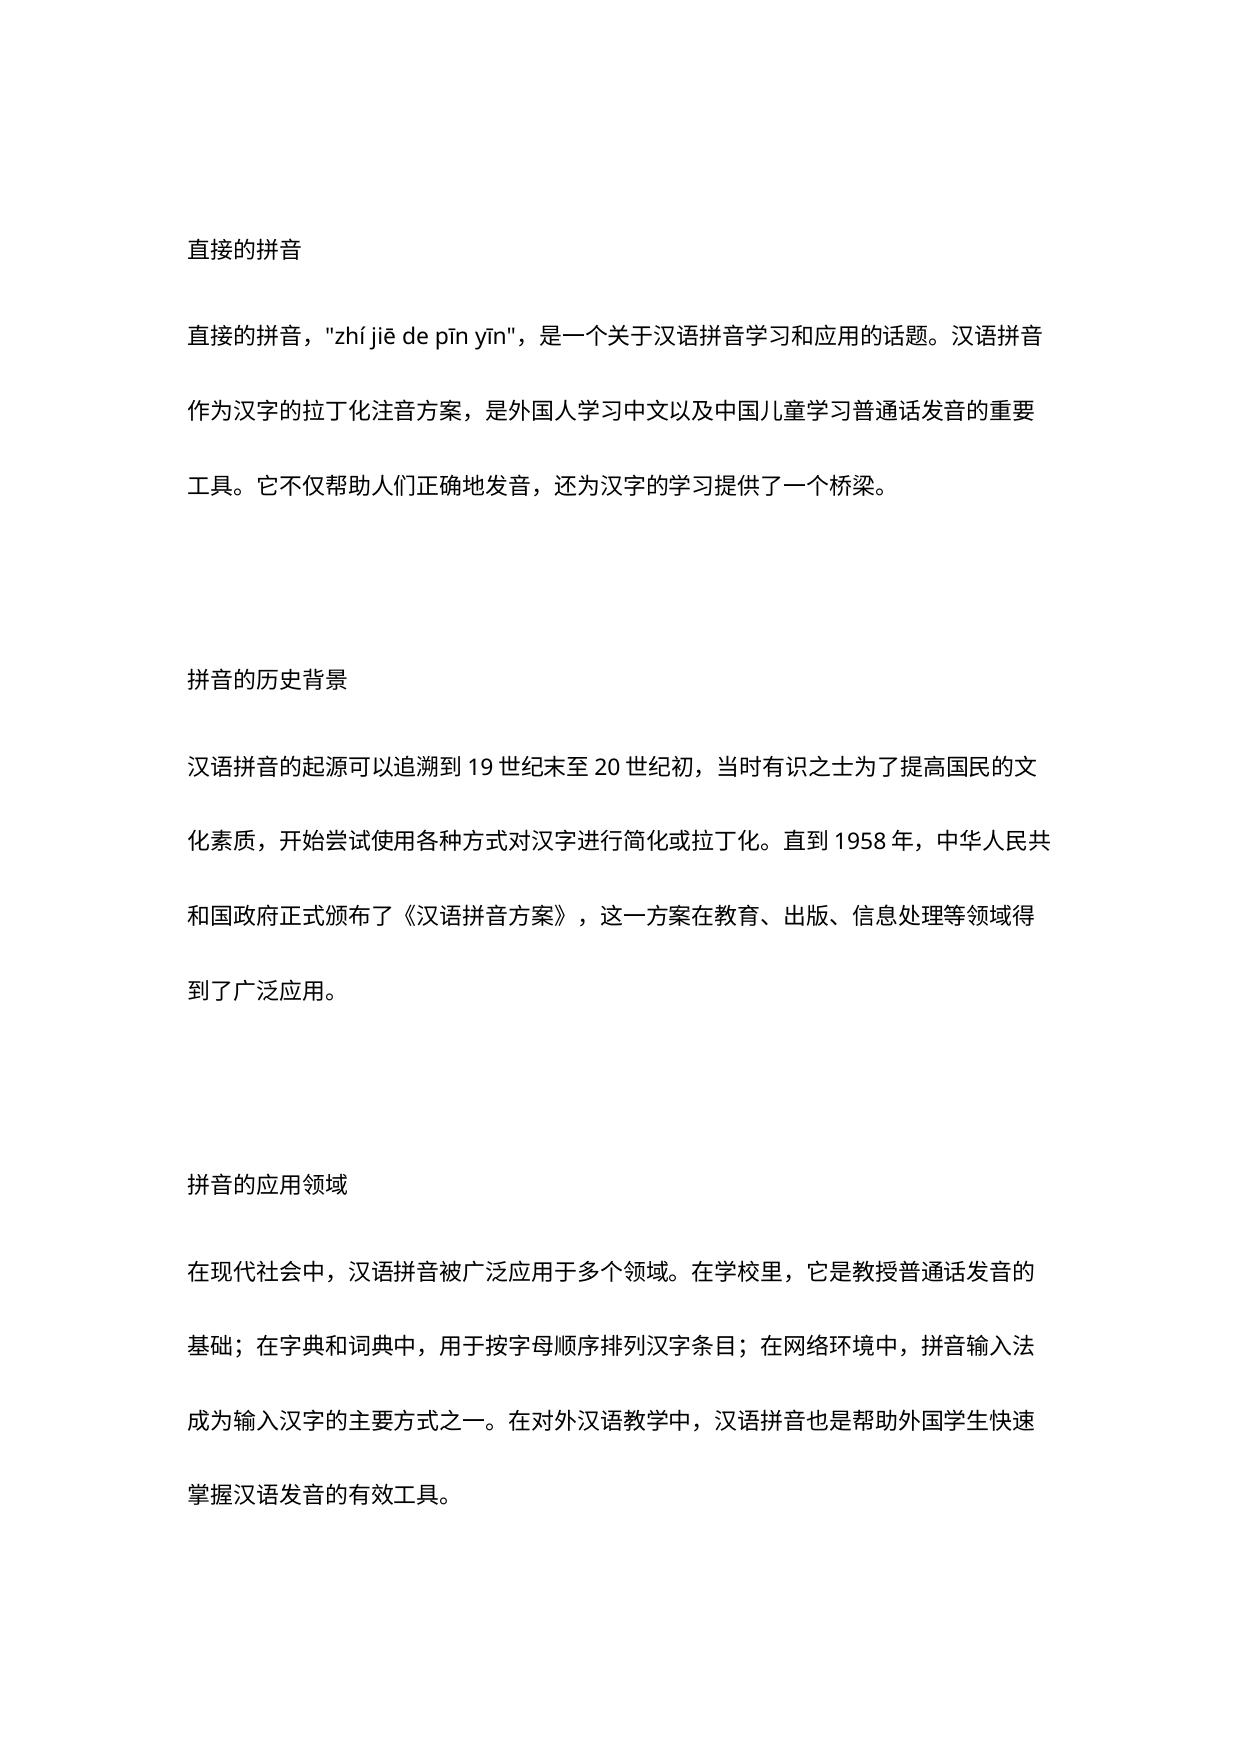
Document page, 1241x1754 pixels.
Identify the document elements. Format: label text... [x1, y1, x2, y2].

text 直接的拼音，"zhí jiē de pīn yīn"，是一个关于汉语拼音学习和应用的话题。汉语拼音作为汉字的拉丁化注音方案，是外国人学习中文以及中国儿童学习普通话发音的重要工具。它不仅帮助人们正确地发音，还为汉字的学习提供了一个桥梁。 [187, 302, 1053, 517]
text 拼音的历史背景 [187, 646, 1053, 711]
text 在现代社会中，汉语拼音被广泛应用于多个领域。在学校里，它是教授普通话发音的基础；在字典和词典中，用于按字母顺序排列汉字条目；在网络环境中，拼音输入法成为输入汉字的主要方式之一。在对外汉语教学中，汉语拼音也是帮助外国学生快速掌握汉语发音的有效工具。 [187, 1237, 1053, 1527]
text 直接的拼音 [187, 216, 1053, 281]
text 汉语拼音的起源可以追溯到19世纪末至20世纪初，当时有识之士为了提高国民的文化素质，开始尝试使用各种方式对汉字进行简化或拉丁化。直到1958年，中华人民共和国政府正式颁布了《汉语拼音方案》，这一方案在教育、出版、信息处理等领域得到了广泛应用。 [187, 733, 1053, 1022]
text 拼音的应用领域 [187, 1151, 1053, 1216]
